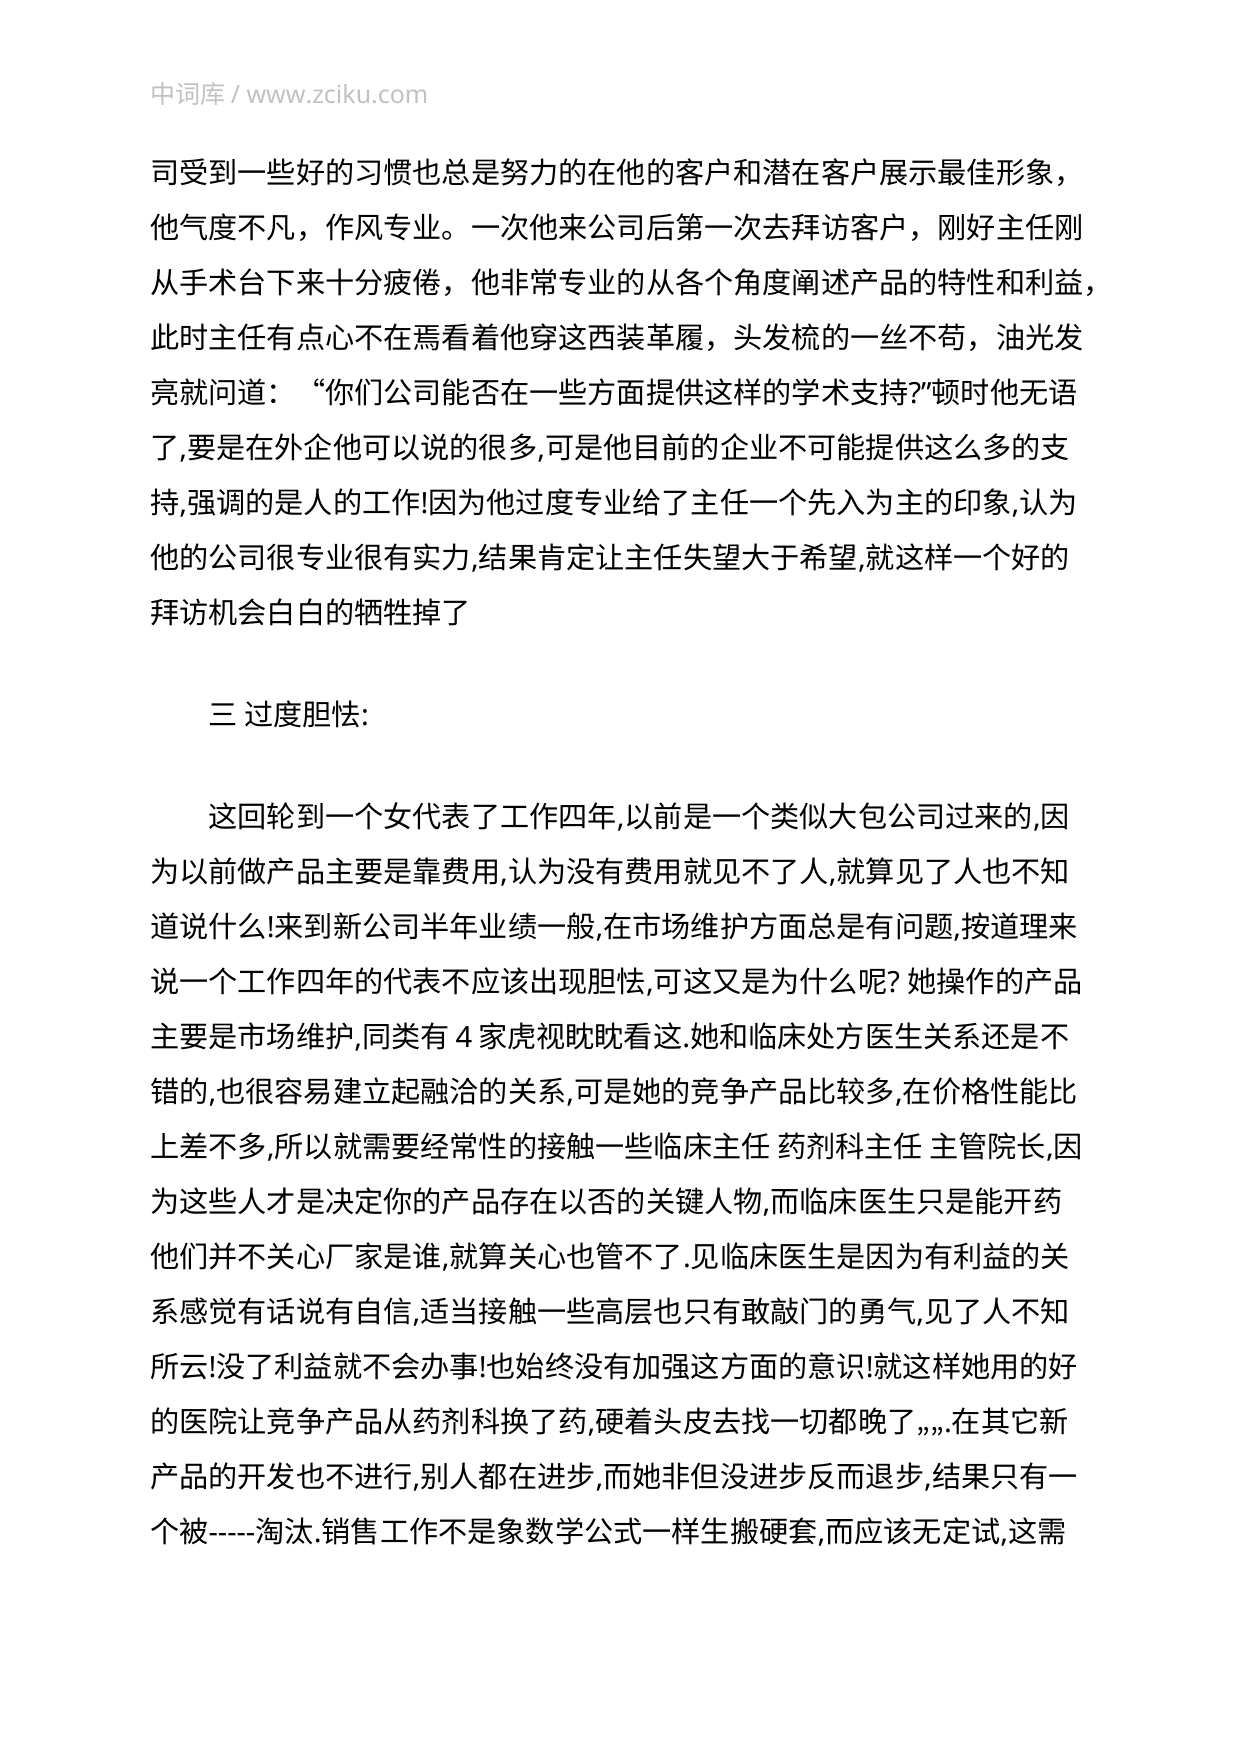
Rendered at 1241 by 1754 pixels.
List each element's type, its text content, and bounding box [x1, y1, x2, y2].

text 三 过度胆怯: [150, 691, 1090, 734]
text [150, 150, 1090, 632]
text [150, 793, 1090, 1551]
